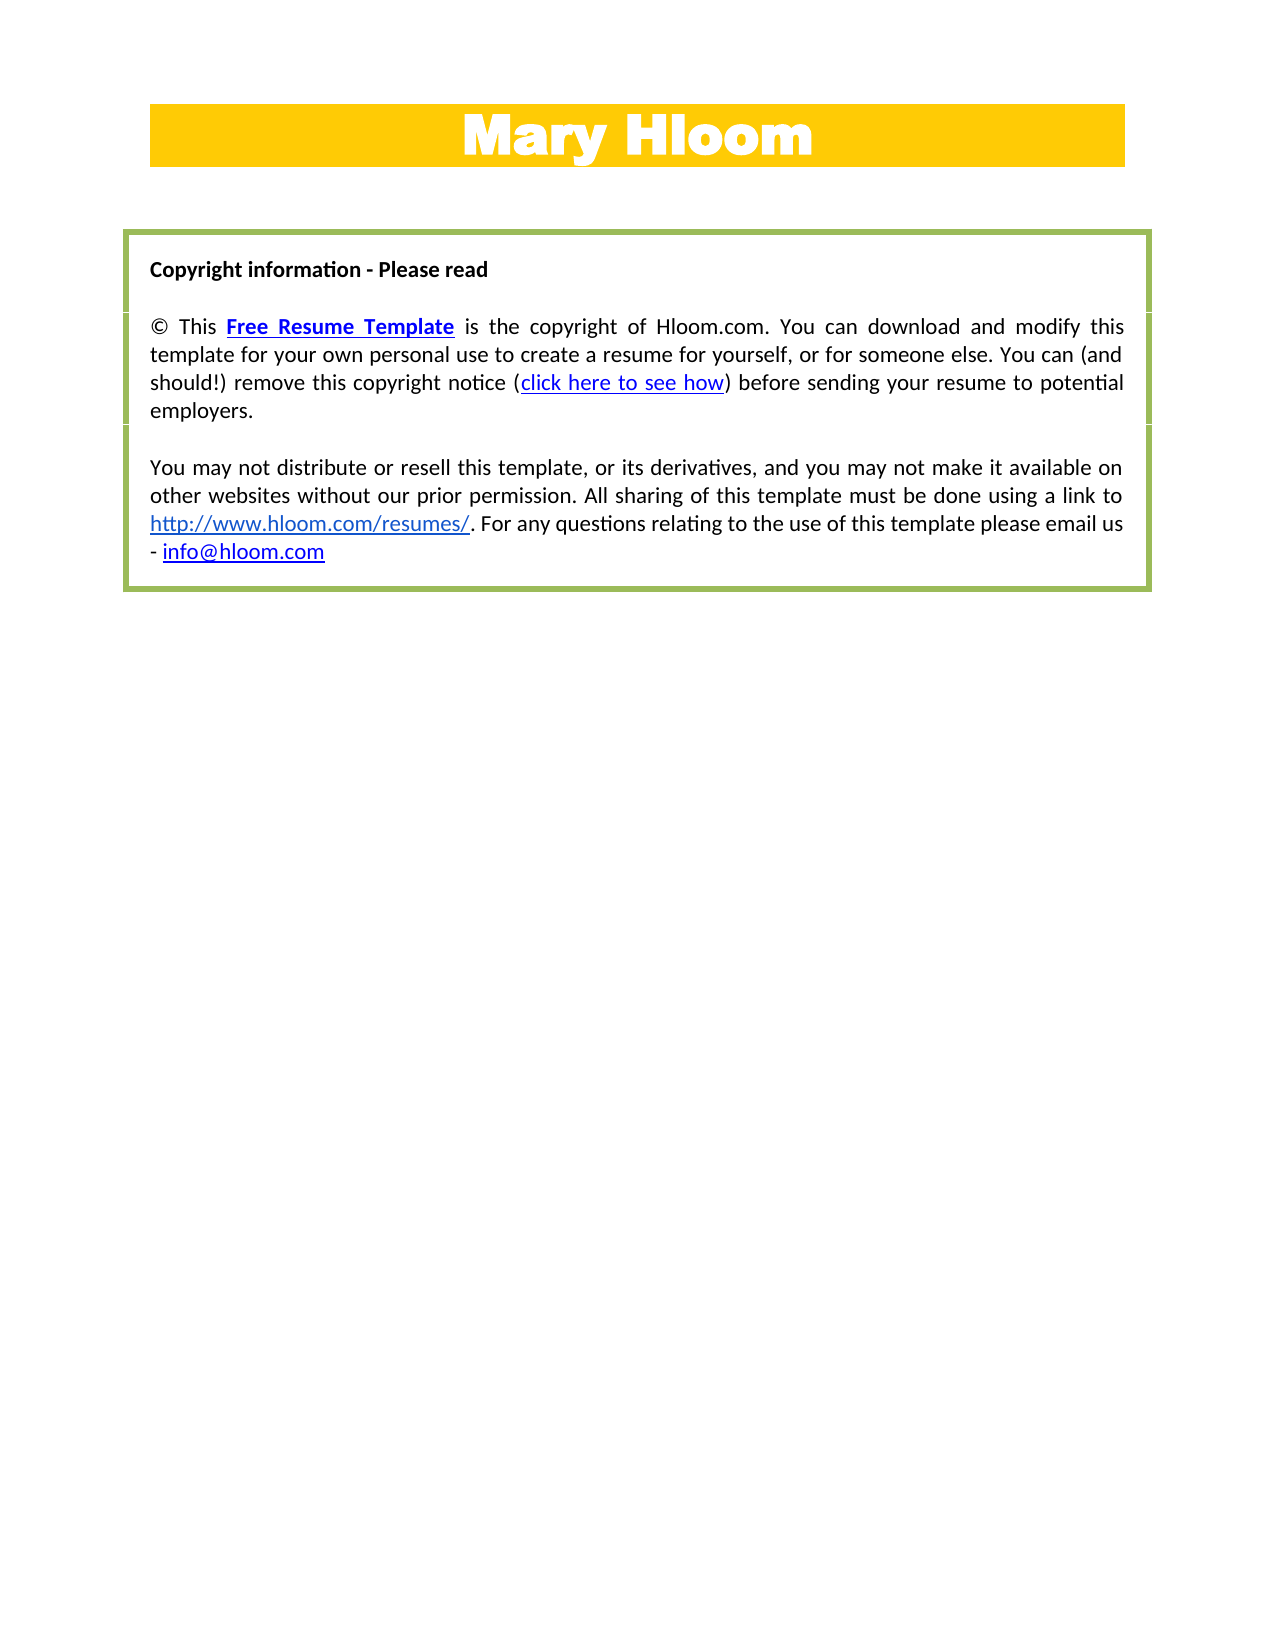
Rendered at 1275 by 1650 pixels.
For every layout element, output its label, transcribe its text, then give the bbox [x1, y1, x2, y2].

text Copyright information - Please read [129, 235, 1146, 284]
text © This Free Resume Template is the copyright of Hloom.com. You can download and modify this template for your own personal use to create a resume for yourself, or for someone else. You can (and should!) remove this copyright notice (click here to see how) before sending your resume to potential employers. [150, 312, 1125, 424]
text You may not distribute or resell this template, or its derivatives, and you may not make it available on other websites without our prior permission. All sharing of this template must be done using a link to http://www.hloom.com/resumes/. For any questions relating to the use of this template please email us - info@hloom.com [129, 453, 1146, 586]
